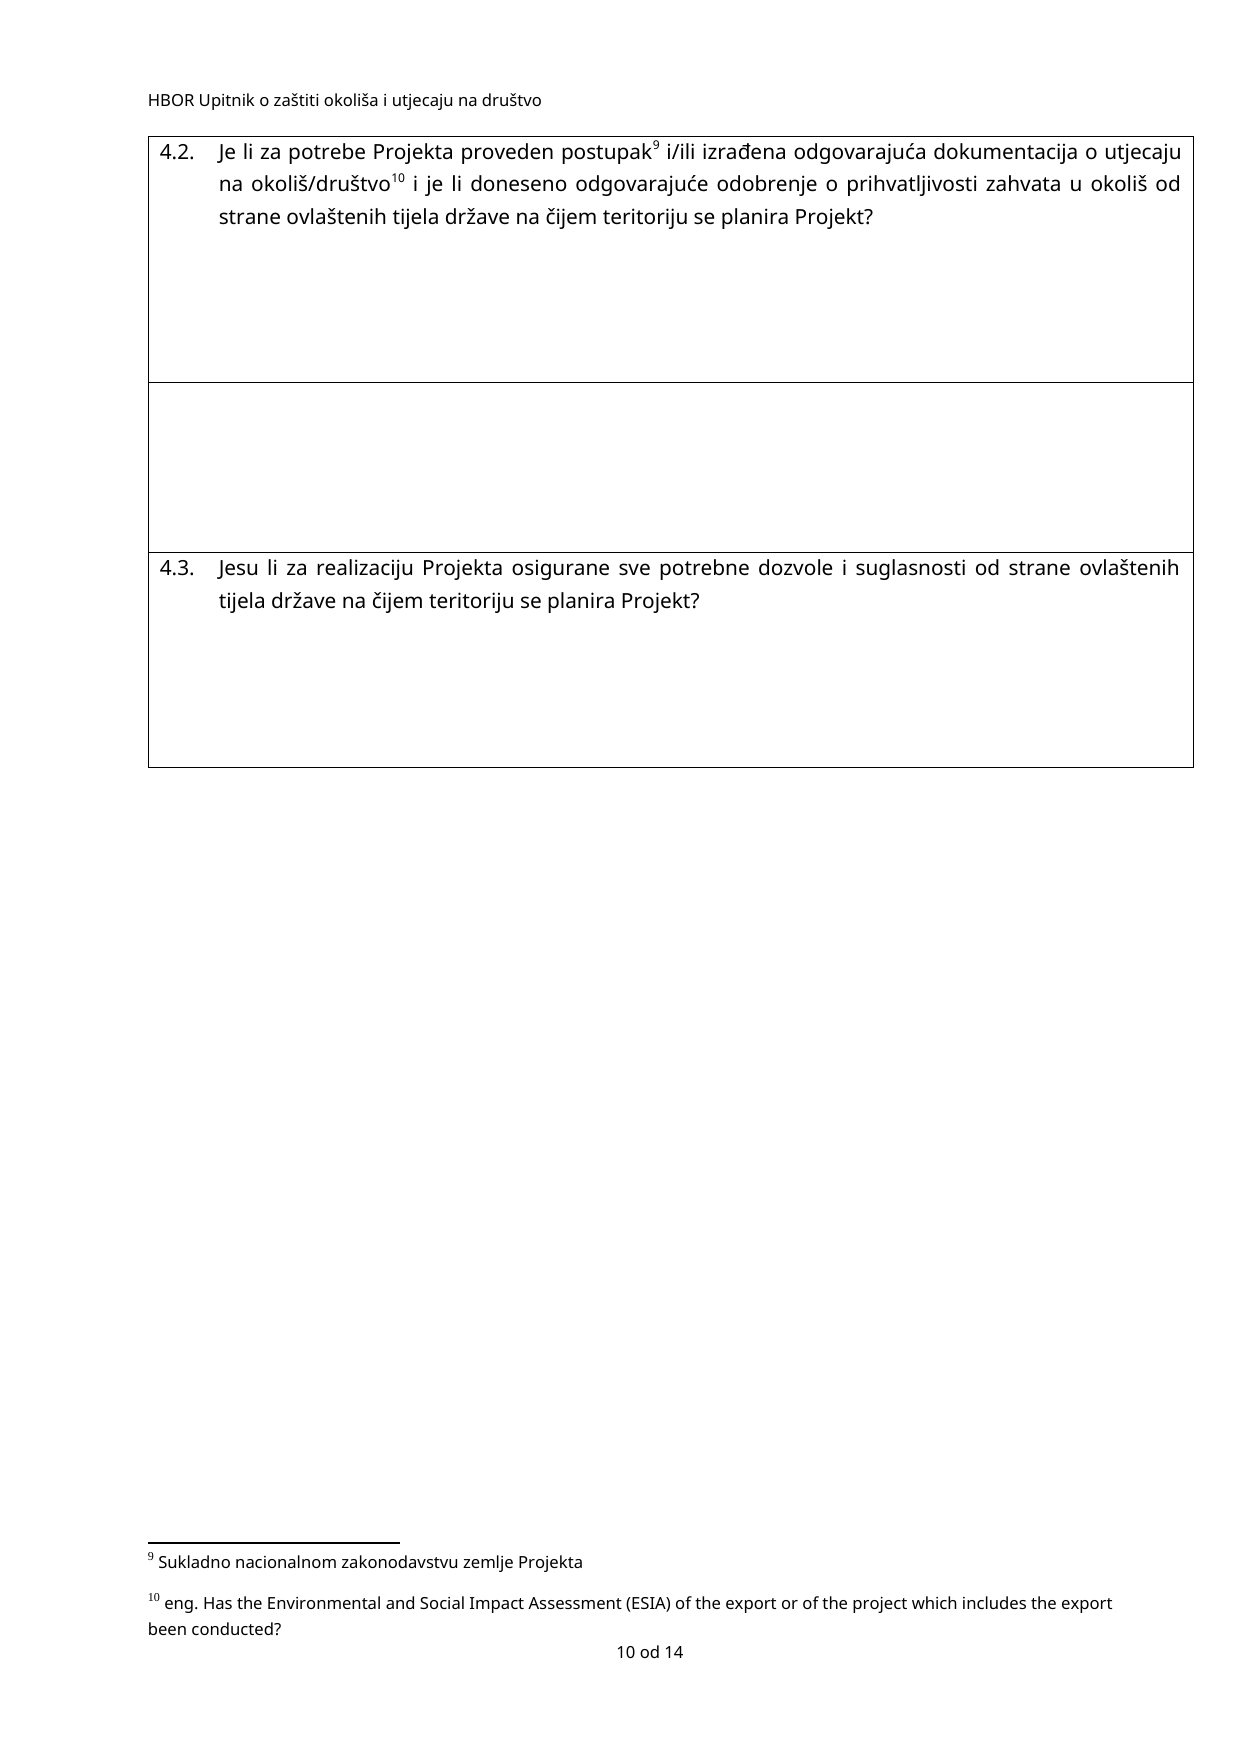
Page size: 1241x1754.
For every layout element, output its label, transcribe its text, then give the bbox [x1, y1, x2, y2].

table_cell Je li za potrebe Projekta proveden postupak i/ili izrađena odgovarajuća dokumentacija o utjecaju na okoliš/društvo i je li doneseno odgovarajuće odobrenje o prihvatljivosti zahvata u okoliš od strane ovlaštenih tijela države na čijem teritoriju se planira Projekt? [149, 137, 1193, 382]
table_cell [149, 383, 1193, 552]
table_cell Jesu li za realizaciju Projekta osigurane sve potrebne dozvole i suglasnosti od strane ovlaštenih tijela države na čijem teritoriju se planira Projekt? [149, 553, 1193, 767]
